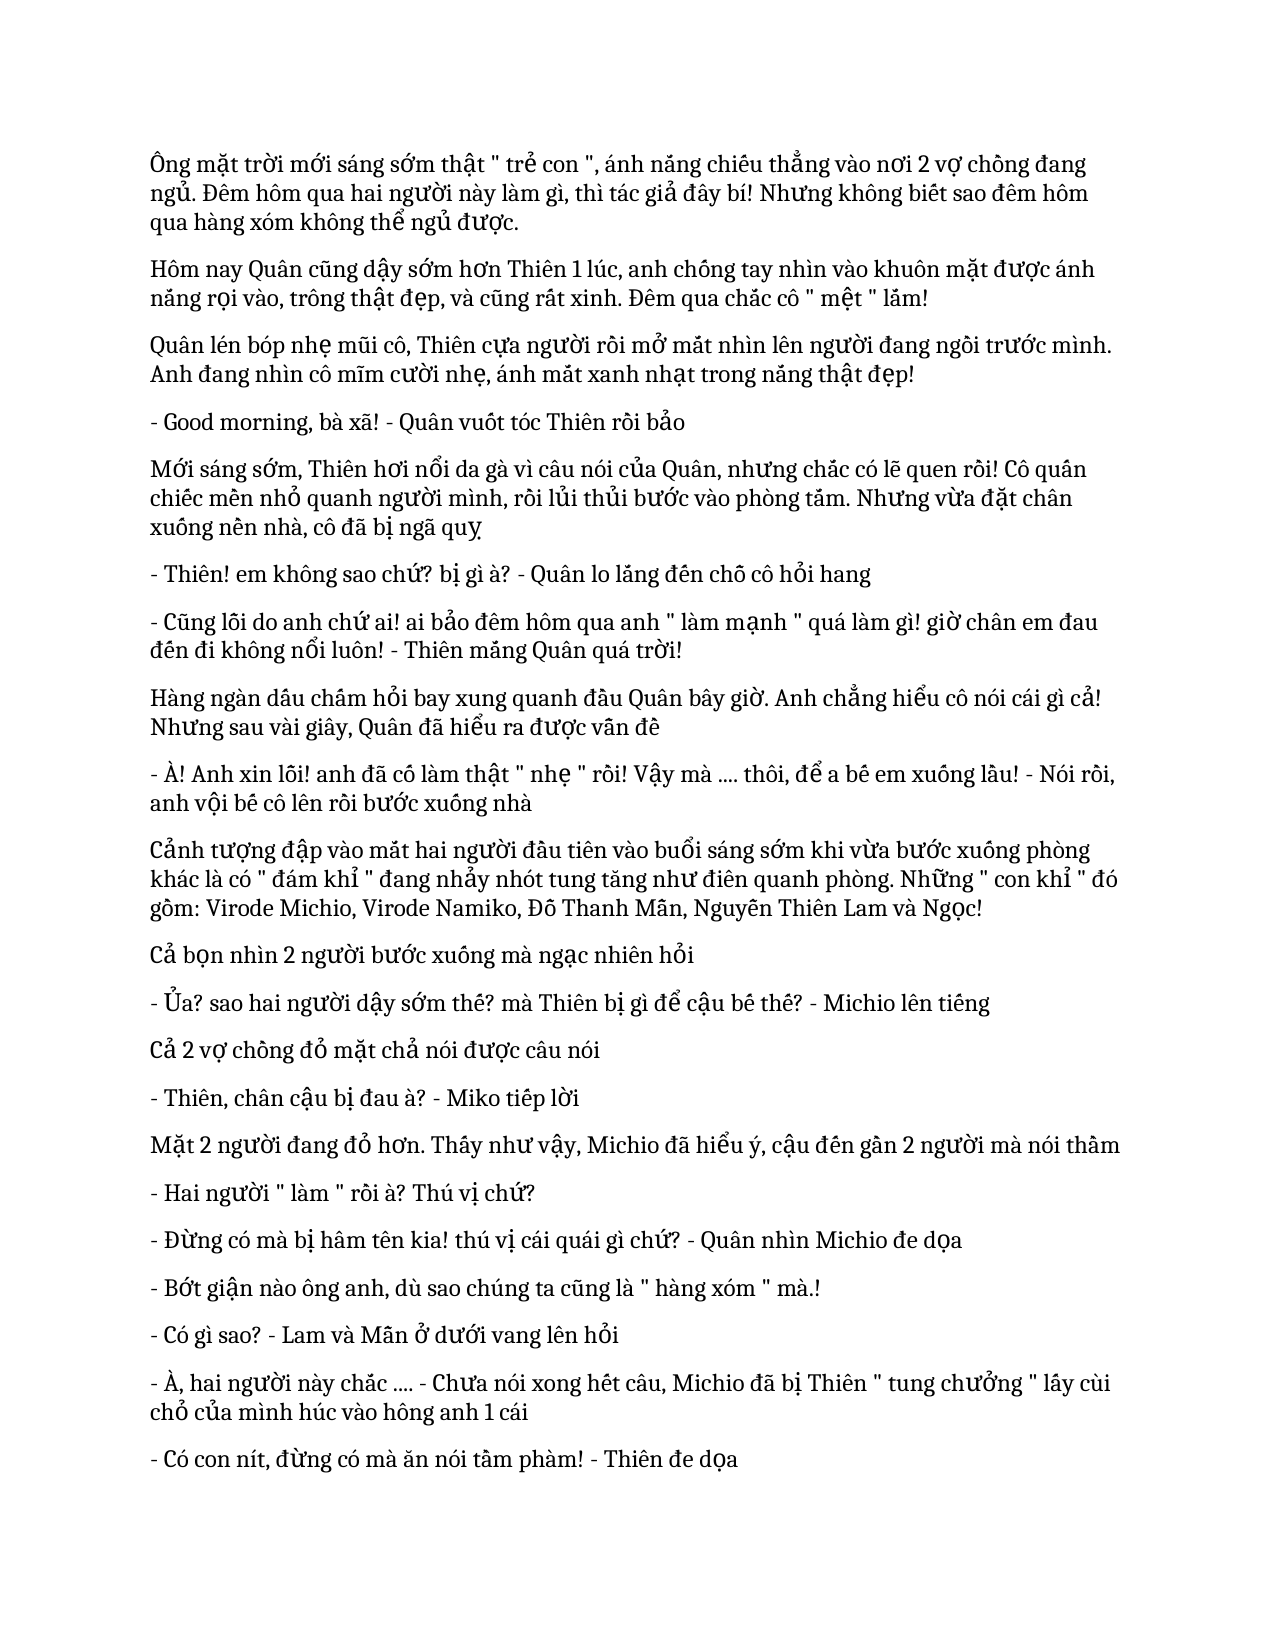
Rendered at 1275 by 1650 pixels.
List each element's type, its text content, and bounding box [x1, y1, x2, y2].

text - Ủa? sao hai người dậy sớm thế? mà Thiên bị gì để cậu bế thế? - Michio lên tiếng [150, 989, 1125, 1017]
text Quân lén bóp nhẹ mũi cô, Thiên cựa người rồi mở mắt nhìn lên người đang ngồi trước mình. Anh đang nhìn cô mĩm cười nhẹ, ánh mắt xanh nhạt trong nắng thật đẹp! [150, 331, 1125, 389]
text Cảnh tượng đập vào mắt hai người đầu tiên vào buổi sáng sớm khi vừa bước xuống phòng khác là có " đám khỉ " đang nhảy nhót tung tăng như điên quanh phòng. Những " con khỉ " đó gồm: Virode Michio, Virode Namiko, Đỗ Thanh Mẫn, Nguyễn Thiên Lam và Ngọc! [150, 836, 1125, 922]
text - À, hai người này chắc .... - Chưa nói xong hết câu, Michio đã bị Thiên " tung chưởng " lấy cùi chỏ của mình húc vào hông anh 1 cái [150, 1369, 1125, 1426]
text - Good morning, bà xã! - Quân vuốt tóc Thiên rồi bảo [150, 407, 1125, 436]
text - À! Anh xin lỗi! anh đã cố làm thật " nhẹ " rồi! Vậy mà .... thôi, để a bế em xuống lầu! - Nói rồi, anh vội bế cô lên rồi bước xuống nhà [150, 760, 1125, 817]
text Cả bọn nhìn 2 người bước xuống mà ngạc nhiên hỏi [150, 941, 1125, 970]
text - Thiên, chân cậu bị đau à? - Miko tiếp lời [150, 1084, 1125, 1112]
text Ông mặt trời mới sáng sớm thật " trẻ con ", ánh nắng chiếu thẳng vào nơi 2 vợ chồng đang ngủ. Đêm hôm qua hai người này làm gì, thì tác giả đây bí! Nhưng không biết sao đêm hôm qua hàng xóm không thể ngủ được. [150, 150, 1125, 236]
text Mới sáng sớm, Thiên hơi nổi da gà vì câu nói của Quân, nhưng chắc có lẽ quen rồi! Cô quấn chiếc mền nhỏ quanh người mình, rồi lủi thủi bước vào phòng tắm. Nhưng vừa đặt chân xuống nền nhà, cô đã bị ngã quỵ [150, 455, 1125, 541]
text - Bớt giận nào ông anh, dù sao chúng ta cũng là " hàng xóm " mà.! [150, 1274, 1125, 1302]
text Cả 2 vợ chồng đỏ mặt chả nói được câu nói [150, 1036, 1125, 1065]
text - Hai người " làm " rồi à? Thú vị chứ? [150, 1179, 1125, 1207]
text - Có con nít, đừng có mà ăn nói tầm phàm! - Thiên đe dọa [150, 1445, 1125, 1474]
text - Thiên! em không sao chứ? bị gì à? - Quân lo lắng đến chỗ cô hỏi hang [150, 560, 1125, 589]
text - Có gì sao? - Lam và Mẫn ở dưới vang lên hỏi [150, 1321, 1125, 1350]
text Hàng ngàn dấu chấm hỏi bay xung quanh đầu Quân bây giờ. Anh chẳng hiểu cô nói cái gì cả! Nhưng sau vài giây, Quân đã hiểu ra được vẫn đề [150, 684, 1125, 741]
text - Đừng có mà bị hâm tên kia! thú vị cái quái gì chứ? - Quân nhìn Michio đe dọa [150, 1226, 1125, 1255]
text Mặt 2 người đang đỏ hơn. Thấy như vậy, Michio đã hiểu ý, cậu đến gần 2 người mà nói thầm [150, 1131, 1125, 1160]
text Hôm nay Quân cũng dậy sớm hơn Thiên 1 lúc, anh chống tay nhìn vào khuôn mặt được ánh nắng rọi vào, trông thật đẹp, và cũng rất xinh. Đêm qua chắc cô " mệt " lắm! [150, 255, 1125, 312]
text - Cũng lỗi do anh chứ ai! ai bảo đêm hôm qua anh " làm mạnh " quá làm gì! giờ chân em đau đến đi không nổi luôn! - Thiên mắng Quân quá trời! [150, 607, 1125, 665]
